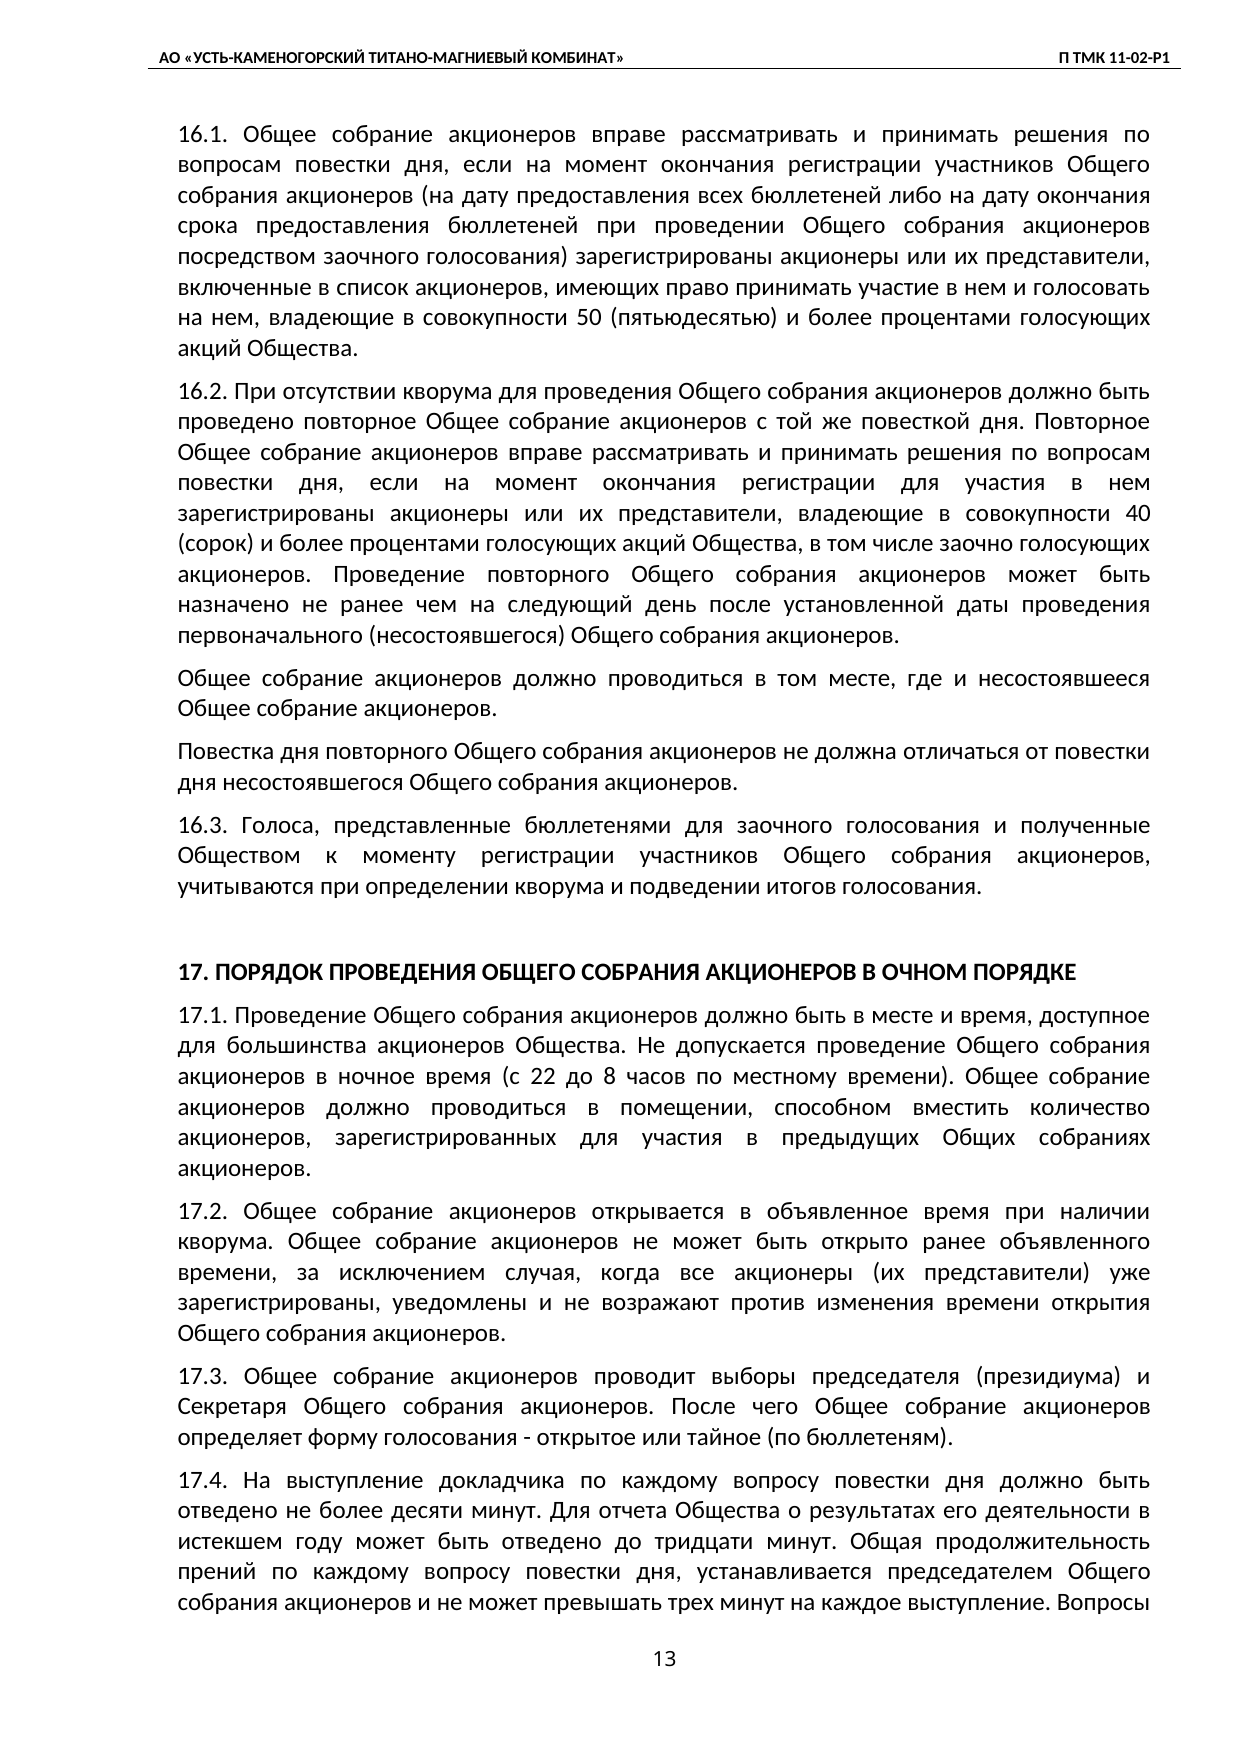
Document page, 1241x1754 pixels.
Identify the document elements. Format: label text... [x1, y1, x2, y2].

text Общее собрание акционеров должно проводиться в том месте, где и несостоявшееся Общее собрание акционеров. [177, 662, 1152, 723]
text 16.1. Общее собрание акционеров вправе рассматривать и принимать решения по вопросам повестки дня, если на момент окончания регистрации участников Общего собрания акционеров (на дату предоставления всех бюллетеней либо на дату окончания срока предоставления бюллетеней при проведении Общего собрания акционеров посредством заочного голосования) зарегистрированы акционеры или их представители, включенные в список акционеров, имеющих право принимать участие в нем и голосовать на нем, владеющие в совокупности 50 (пятьюдесятью) и более процентами голосующих акций Общества. [177, 118, 1152, 362]
text Повестка дня повторного Общего собрания акционеров не должна отличаться от повестки дня несостоявшегося Общего собрания акционеров. [177, 736, 1152, 797]
text 17.3. Общее собрание акционеров проводит выборы председателя (президиума) и Секретаря Общего собрания акционеров. После чего Общее собрание акционеров определяет форму голосования - открытое или тайное (по бюллетеням). [177, 1360, 1152, 1451]
text 17.1. Проведение Общего собрания акционеров должно быть в месте и время, доступное для большинства акционеров Общества. Не допускается проведение Общего собрания акционеров в ночное время (с 22 до 8 часов по местному времени). Общее собрание акционеров должно проводиться в помещении, способном вместить количество акционеров, зарегистрированных для участия в предыдущих Общих собраниях акционеров. [177, 999, 1152, 1182]
text 16.3. Голоса, представленные бюллетенями для заочного голосования и полученные Обществом к моменту регистрации участников Общего собрания акционеров, учитываются при определении кворума и подведении итогов голосования. [177, 809, 1152, 901]
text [177, 1464, 1152, 1617]
text 17. ПОРЯДОК ПРОВЕДЕНИЯ ОБЩЕГО СОБРАНИЯ АКЦИОНЕРОВ В ОЧНОМ ПОРЯДКЕ [177, 956, 1152, 987]
text 16.2. При отсутствии кворума для проведения Общего собрания акционеров должно быть проведено повторное Общее собрание акционеров с той же повесткой дня. Повторное Общее собрание акционеров вправе рассматривать и принимать решения по вопросам повестки дня, если на момент окончания регистрации для участия в нем зарегистрированы акционеры или их представители, владеющие в совокупности 40 (сорок) и более процентами голосующих акций Общества, в том числе заочно голосующих акционеров. Проведение повторного Общего собрания акционеров может быть назначено не ранее чем на следующий день после установленной даты проведения первоначального (несостоявшегося) Общего собрания акционеров. [177, 375, 1152, 649]
text 17.2. Общее собрание акционеров открывается в объявленное время при наличии кворума. Общее собрание акционеров не может быть открыто ранее объявленного времени, за исключением случая, когда все акционеры (их представители) уже зарегистрированы, уведомлены и не возражают против изменения времени открытия Общего собрания акционеров. [177, 1195, 1152, 1347]
